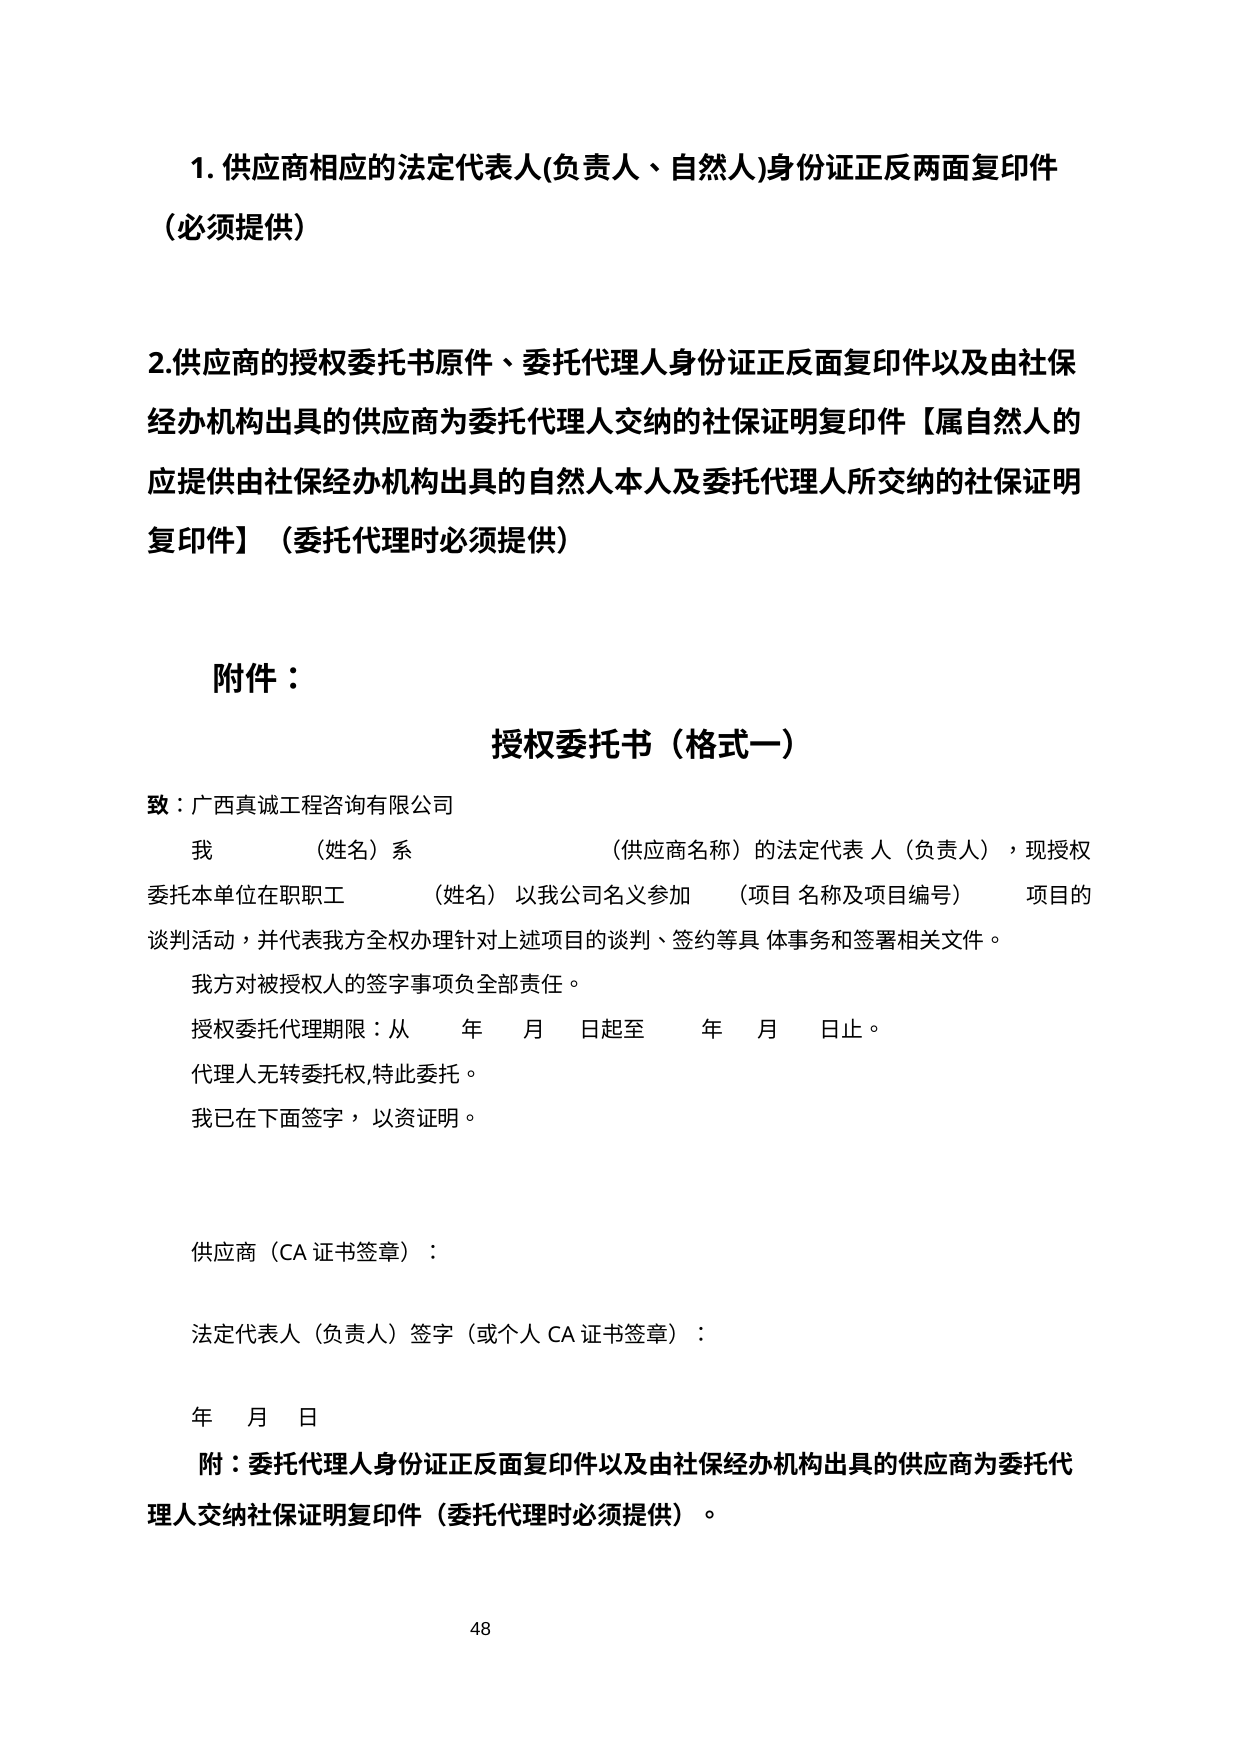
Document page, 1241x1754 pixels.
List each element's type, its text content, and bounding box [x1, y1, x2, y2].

text 1. 供应商相应的法定代表人(负责人、自然人)身份证正反两面复印件（必须提供） [148, 148, 1093, 247]
text 我已在下面签字， 以资证明。 [148, 1103, 1093, 1133]
text 供应商（CA 证书签章）： [148, 1237, 1093, 1267]
text 致：广西真诚工程咨询有限公司 [148, 788, 1093, 819]
text 我方对被授权人的签字事项负全部责任。 [148, 969, 1093, 999]
text 法定代表人（负责人）签字（或个人 CA 证书签章）： [148, 1319, 1093, 1349]
text 授权委托书（格式一） [148, 722, 1093, 766]
text 我 （姓名）系 （供应商名称）的法定代表 人（负责人），现授权委托本单位在职职工 （姓名） 以我公司名义参加 （项目 名称及项目编号） 项目的谈判活动，并代表我方全权办理针对上述项目的谈判、签约等具 体事务和签署相关文件。 [148, 835, 1093, 954]
text 年 月 日 [148, 1402, 1093, 1432]
text 代理人无转委托权,特此委托。 [148, 1059, 1093, 1088]
text 授权委托代理期限：从 年 月 日起至 年 月 日止。 [148, 1014, 1093, 1044]
text 附：委托代理人身份证正反面复印件以及由社保经办机构出具的供应商为委托代 理人交纳社保证明复印件（委托代理时必须提供）。 [148, 1447, 1093, 1532]
text 2.供应商的授权委托书原件、委托代理人身份证正反面复印件以及由社保 经办机构出具的供应商为委托代理人交纳的社保证明复印件【属自然人的 应提供由社保经办机构出具的自然人本人及委托代理人所交纳的社保证明 复印件】（委托代理时必须提供） [148, 342, 1093, 560]
text 附件： [148, 656, 1093, 700]
